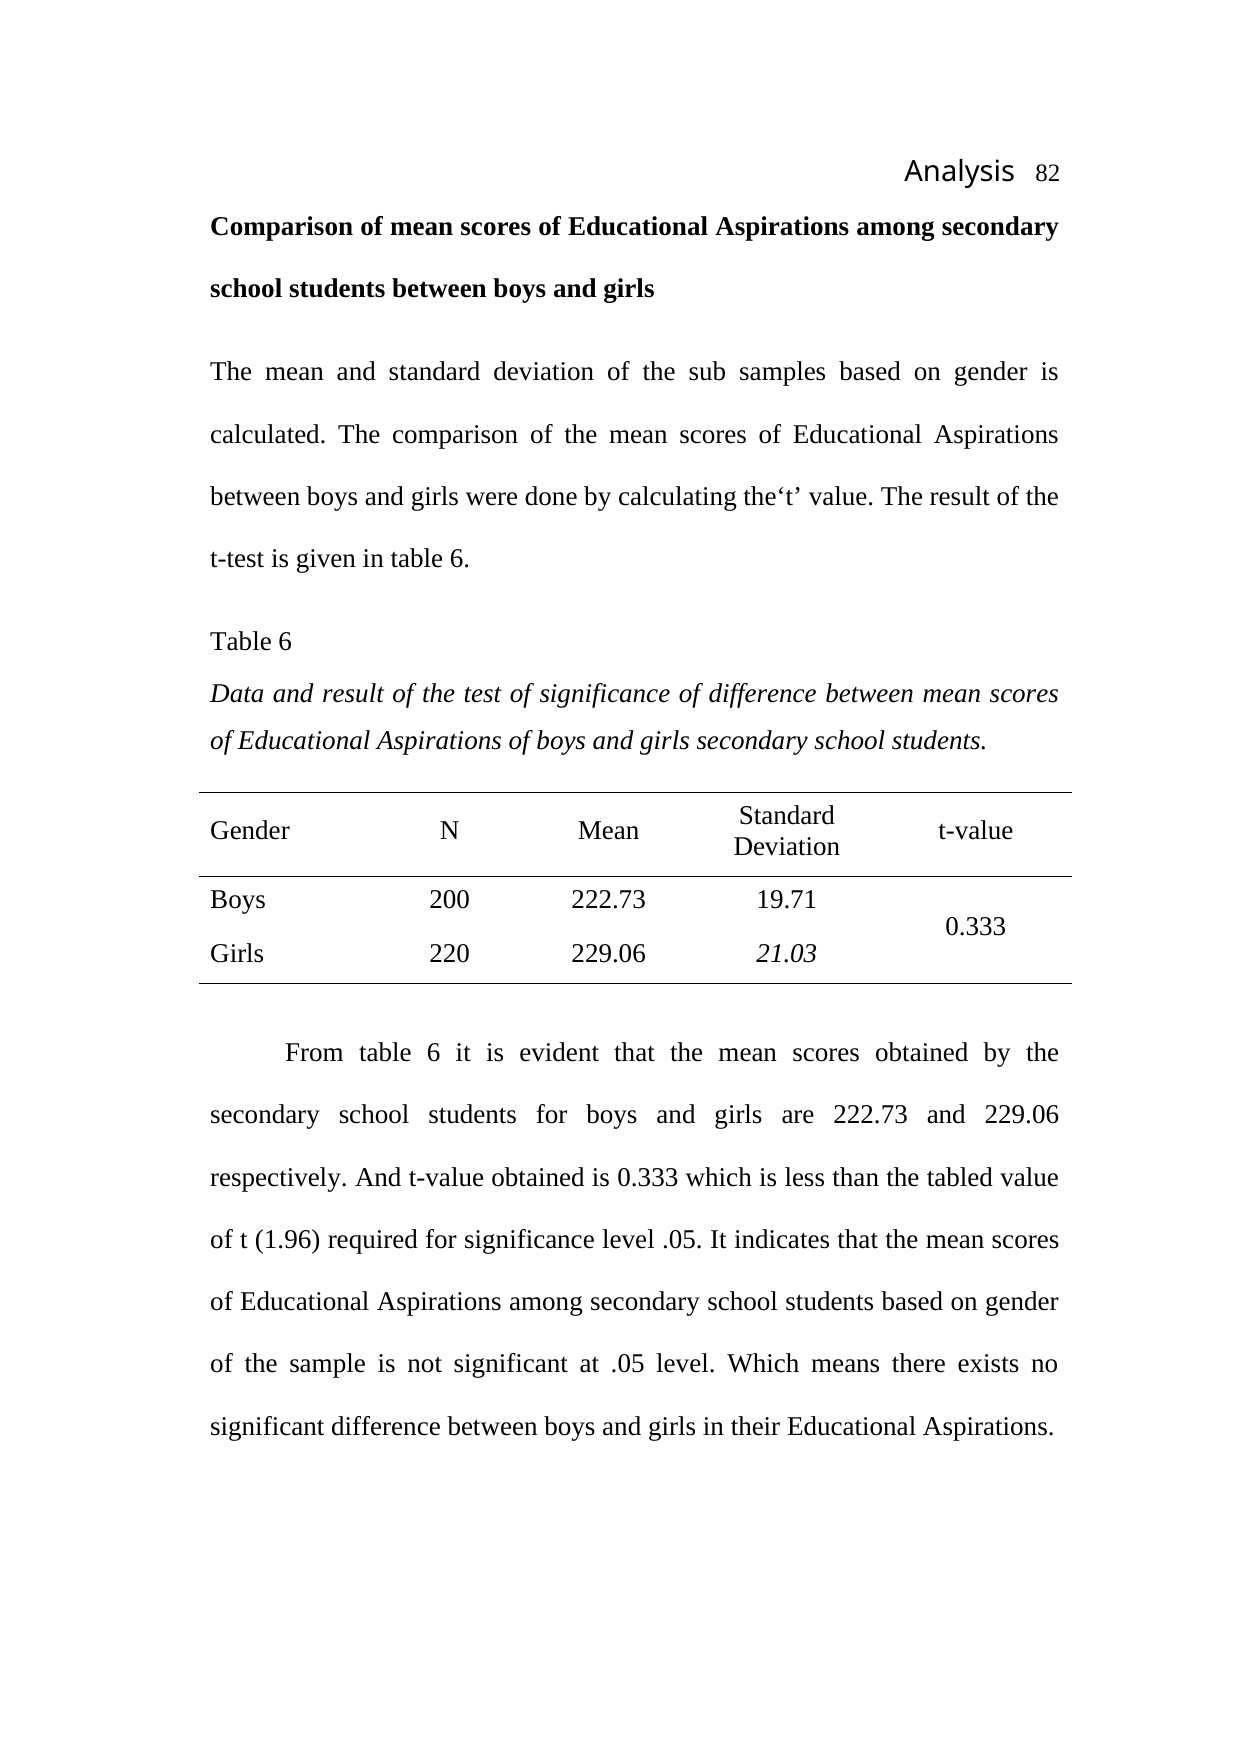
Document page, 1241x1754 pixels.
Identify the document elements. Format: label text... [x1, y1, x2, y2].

table_cell 0.333 [880, 877, 1072, 983]
text The mean and standard deviation of the sub samples based on gender is calculated. The comparison of the mean scores of Educational Aspirations between boys and girls were done by calculating the‘t’ value. The result of the t-test is given in table 6. [210, 355, 1060, 573]
table_cell 19.71 [694, 877, 880, 929]
table_header Standard Deviation [694, 793, 880, 876]
table_header N [375, 793, 523, 876]
text Comparison of mean scores of Educational Aspirations among secondary school students between boys and girls [210, 210, 1060, 303]
table_cell 200 [375, 877, 523, 929]
text Data and result of the test of significance of difference between mean scores of Educational Aspirations of boys and girls secondary school students. [210, 677, 1060, 755]
text From table 6 it is evident that the mean scores obtained by the secondary school students for boys and girls are 222.73 and 229.06 respectively. And t-value obtained is 0.333 which is less than the tabled value of t (1.96) required for significance level .05. It indicates that the mean scores of Educational Aspirations among secondary school students based on gender of the sample is not significant at .05 level. Which means there exists no significant difference between boys and girls in their Educational Aspirations. [210, 1036, 1060, 1441]
table_cell 21.03 [694, 930, 880, 983]
table_header Mean [523, 793, 693, 876]
table_cell 220 [375, 930, 523, 983]
table_cell Girls [199, 930, 375, 983]
table_cell 229.06 [523, 930, 693, 983]
table_header Gender [199, 793, 375, 876]
text Table 6 [210, 625, 1060, 657]
table_cell Boys [199, 877, 375, 929]
table_header t-value [880, 793, 1072, 876]
table_cell 222.73 [523, 877, 693, 929]
